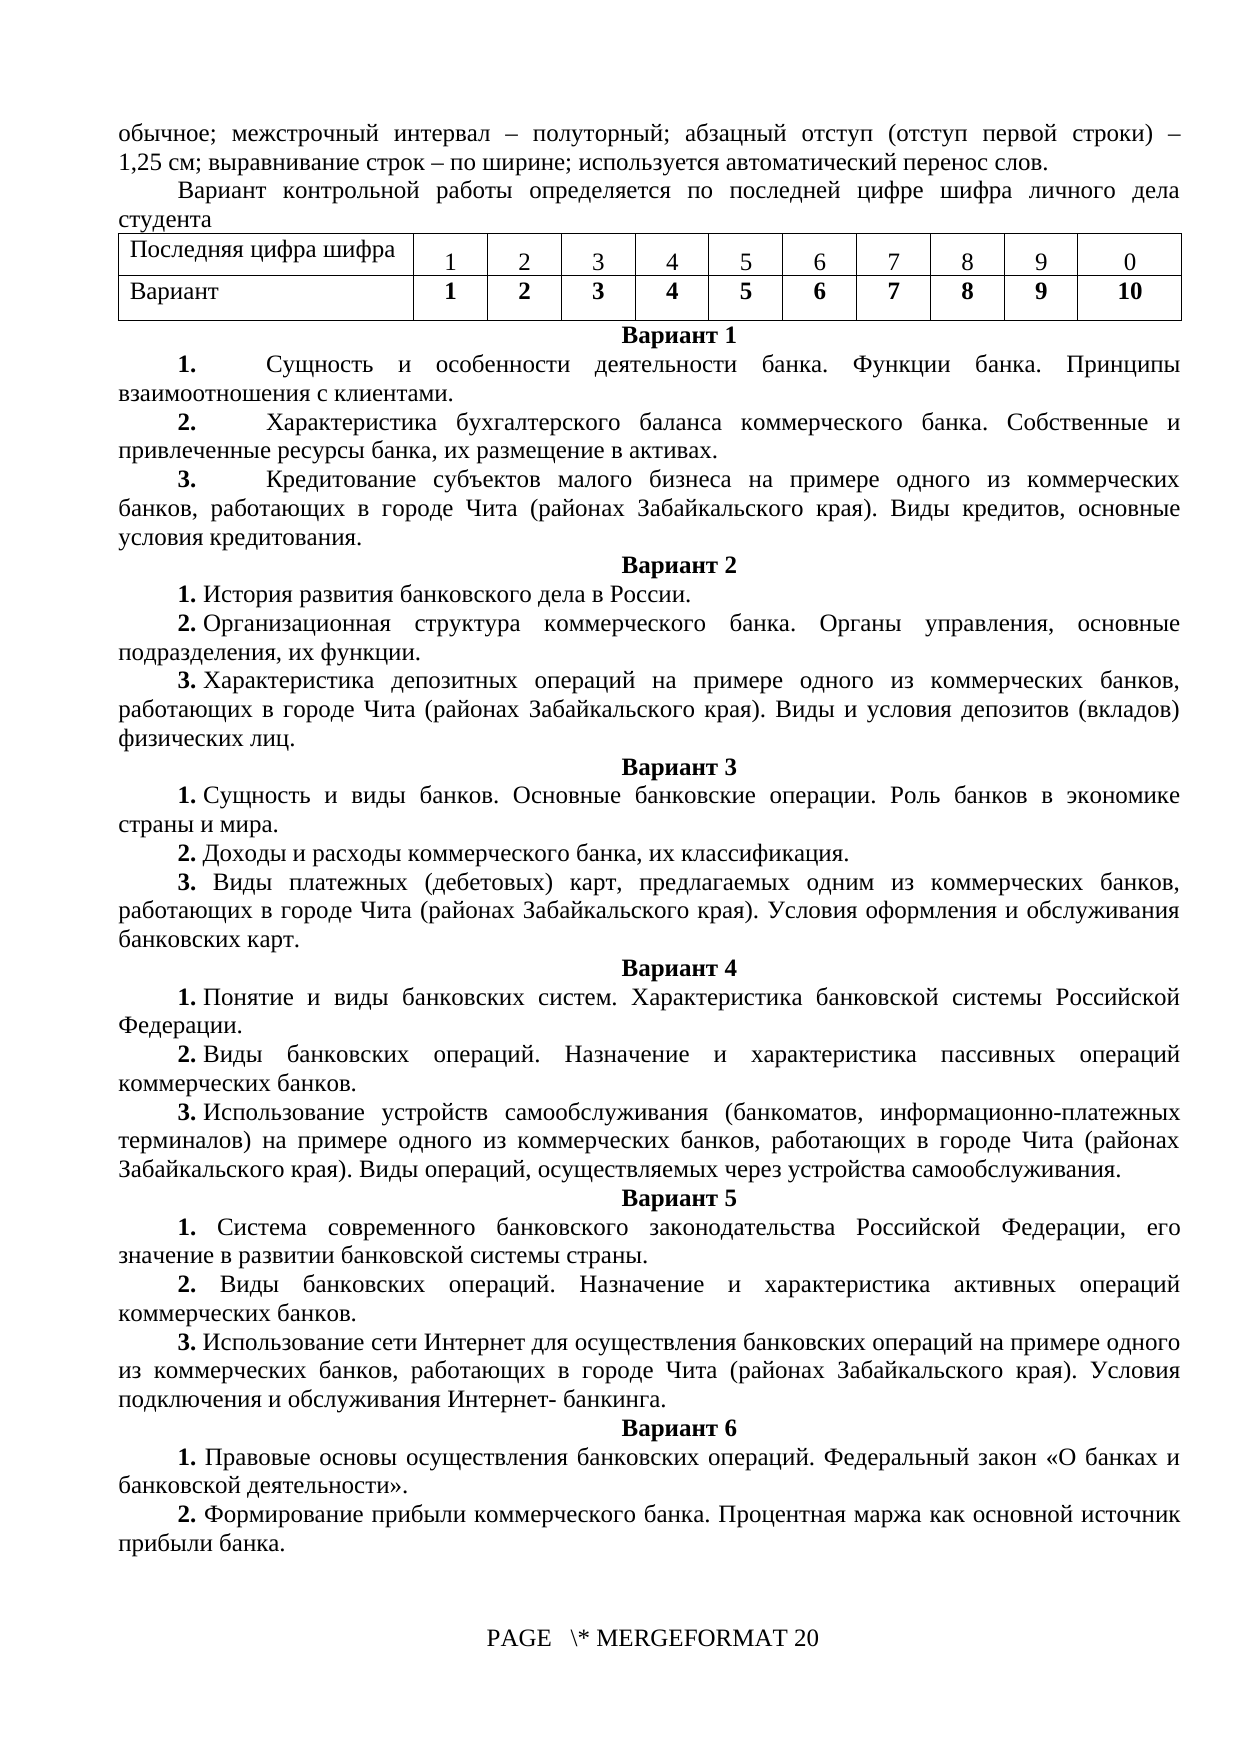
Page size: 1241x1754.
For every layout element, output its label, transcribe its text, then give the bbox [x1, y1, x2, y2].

table_cell 3 [562, 276, 635, 319]
text 1. Система современного банковского законодательства Российской Федерации, его значение в развитии банковской системы страны. [118, 1212, 1181, 1269]
list История развития банковского дела в России. [118, 579, 1181, 608]
list Кредитование субъектов малого бизнеса на примере одного из коммерческих банков, работающих в городе Чита (районах Забайкальского края). Виды кредитов, основные условия кредитования. [118, 464, 1181, 551]
text Вариант 3 [118, 752, 1181, 781]
text 2. Формирование прибыли коммерческого банка. Процентная маржа как основной источник прибыли банка. [118, 1499, 1181, 1557]
table_header 7 [857, 234, 930, 275]
table_cell 5 [709, 276, 782, 319]
list Сущность и виды банков. Основные банковские операции. Роль банков в экономике страны и мира. [118, 781, 1181, 838]
table_header 5 [709, 234, 782, 275]
table_header 9 [1005, 234, 1077, 275]
table_header 4 [636, 234, 708, 275]
text Вариант 4 [118, 953, 1181, 982]
table_header 6 [783, 234, 856, 275]
text Вариант 5 [118, 1183, 1181, 1212]
text 3. Использование сети Интернет для осуществления банковских операций на примере одного из коммерческих банков, работающих в городе Чита (районах Забайкальского края). Условия подключения и обслуживания Интернет- банкинга. [118, 1327, 1181, 1413]
text Вариант 6 [118, 1413, 1181, 1442]
table_cell 2 [488, 276, 561, 319]
table_header 2 [488, 234, 561, 275]
table_cell 10 [1078, 276, 1181, 319]
table_cell 4 [636, 276, 708, 319]
table_header Последняя цифра шифра [119, 234, 413, 275]
table_header 3 [562, 234, 635, 275]
list Характеристика депозитных операций на примере одного из коммерческих банков, работающих в городе Чита (районах Забайкальского края). Виды и условия депозитов (вкладов) физических лиц. [118, 666, 1181, 752]
table_cell 6 [783, 276, 856, 319]
list Понятие и виды банковских систем. Характеристика банковской системы Российской Федерации. [118, 982, 1181, 1039]
list Организационная структура коммерческого банка. Органы управления, основные подразделения, их функции. [118, 608, 1181, 666]
table_cell 7 [857, 276, 930, 319]
list Характеристика бухгалтерского баланса коммерческого банка. Собственные и привлеченные ресурсы банка, их размещение в активах. [118, 407, 1181, 464]
text Вариант контрольной работы определяется по последней цифре шифра личного дела студента [118, 176, 1181, 233]
text 2. Виды банковских операций. Назначение и характеристика активных операций коммерческих банков. [118, 1269, 1181, 1327]
list Использование устройств самообслуживания (банкоматов, информационно-платежных терминалов) на примере одного из коммерческих банков, работающих в городе Чита (районах Забайкальского края). Виды операций, осуществляемых через устройства самообслуживания. [118, 1097, 1181, 1183]
table_header 8 [931, 234, 1004, 275]
table_header 1 [414, 234, 487, 275]
list Сущность и особенности деятельности банка. Функции банка. Принципы взаимоотношения с клиентами. [118, 349, 1181, 407]
table_header 0 [1078, 234, 1181, 275]
table_cell 1 [414, 276, 487, 319]
text Вариант 2 [118, 551, 1181, 579]
text 2. Доходы и расходы коммерческого банка, их классификация. [118, 838, 1181, 867]
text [118, 118, 1181, 176]
table_cell 9 [1005, 276, 1077, 319]
text 1. Правовые основы осуществления банковских операций. Федеральный закон «О банках и банковской деятельности». [118, 1442, 1181, 1499]
text 3. Виды платежных (дебетовых) карт, предлагаемых одним из коммерческих банков, работающих в городе Чита (районах Забайкальского края). Условия оформления и обслуживания банковских карт. [118, 867, 1181, 953]
table_cell Вариант [119, 276, 413, 319]
text Вариант 1 [118, 321, 1181, 349]
list Виды банковских операций. Назначение и характеристика пассивных операций коммерческих банков. [118, 1039, 1181, 1097]
table_cell 8 [931, 276, 1004, 319]
